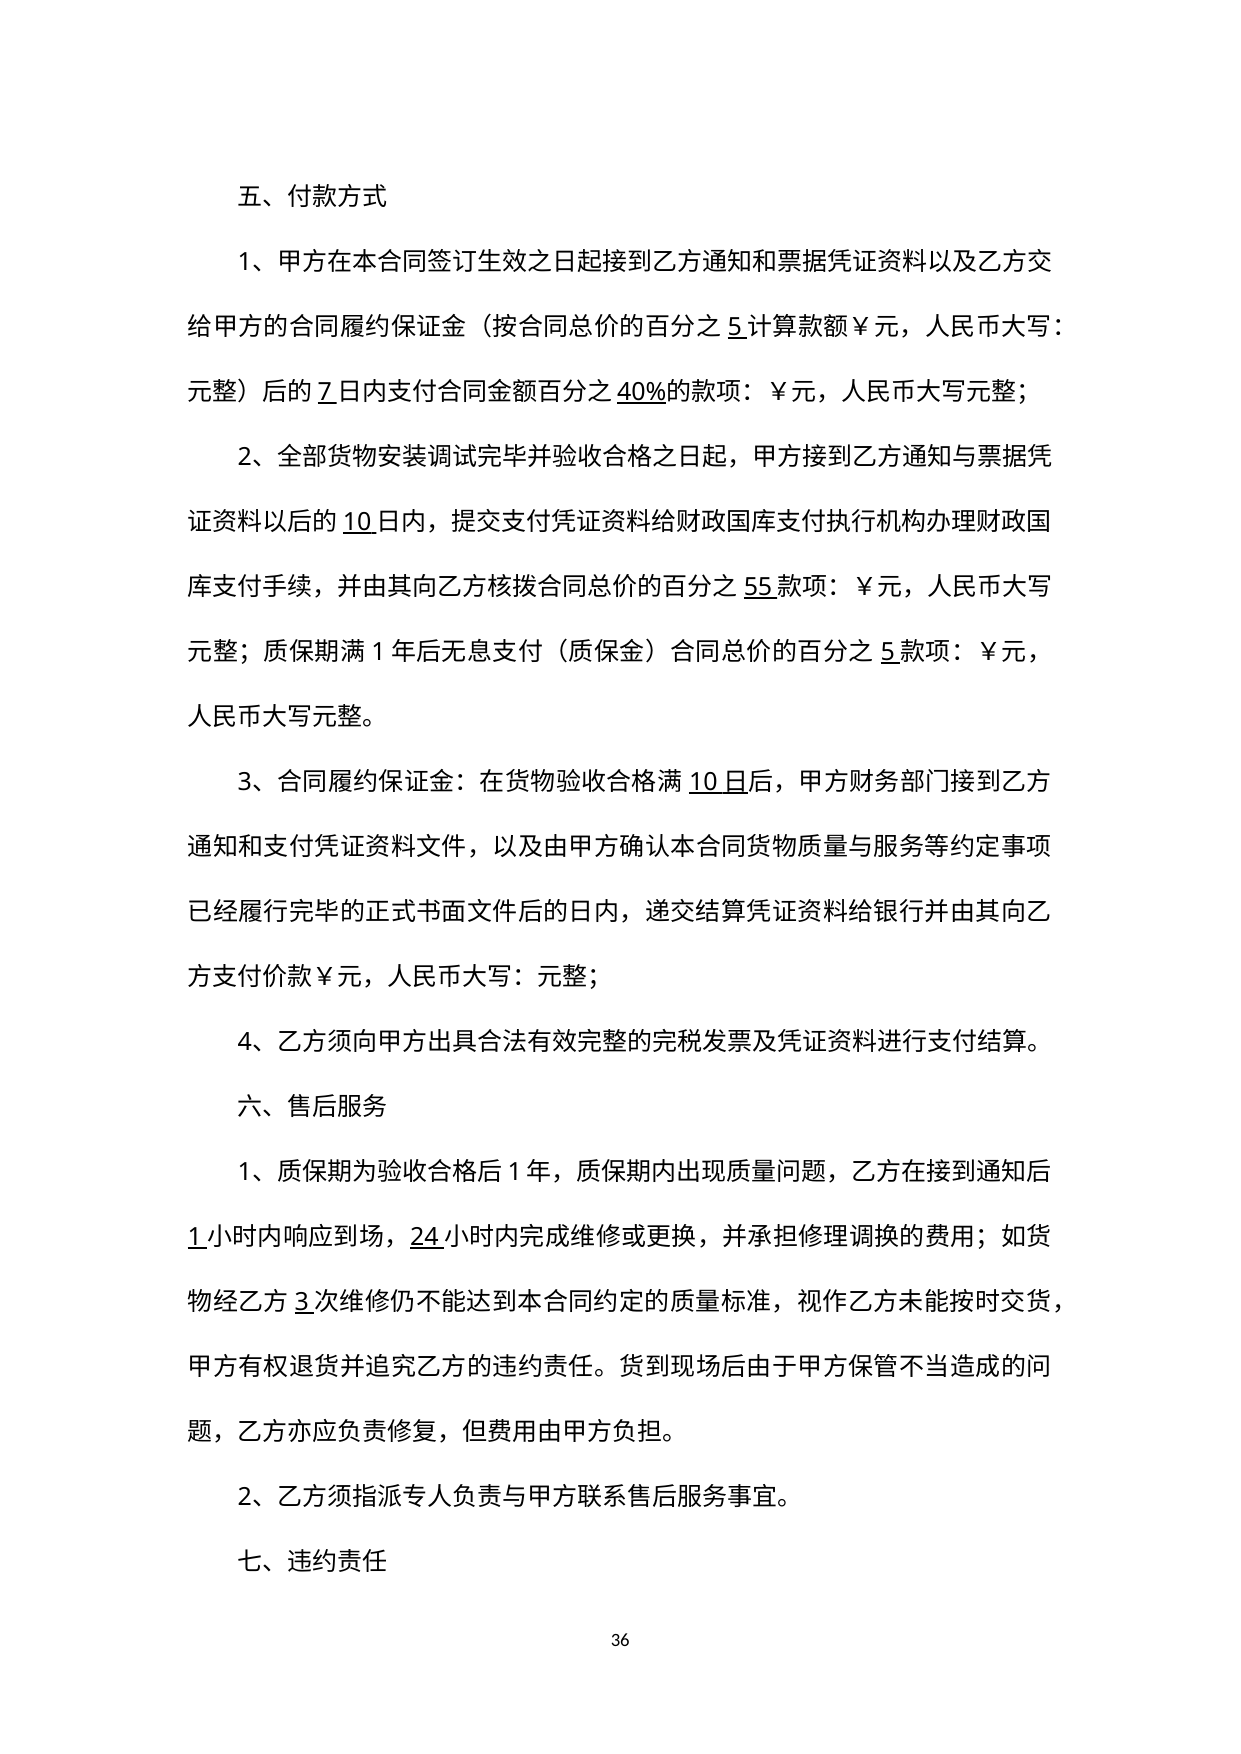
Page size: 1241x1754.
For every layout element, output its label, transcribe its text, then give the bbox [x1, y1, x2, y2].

text 1、质保期为验收合格后1年，质保期内出现质量问题，乙方在接到通知后1小时内响应到场，24小时内完成维修或更换，并承担修理调换的费用；如货物经乙方3次维修仍不能达到本合同约定的质量标准，视作乙方未能按时交货，甲方有权退货并追究乙方的违约责任。货到现场后由于甲方保管不当造成的问题，乙方亦应负责修复，但费用由甲方负担。 [187, 1137, 1053, 1462]
text 3、合同履约保证金：在货物验收合格满10日后，甲方财务部门接到乙方通知和支付凭证资料文件，以及由甲方确认本合同货物质量与服务等约定事项已经履行完毕的正式书面文件后的日内，递交结算凭证资料给银行并由其向乙方支付价款￥元，人民币大写：元整； [187, 747, 1053, 1007]
text 2、全部货物安装调试完毕并验收合格之日起，甲方接到乙方通知与票据凭证资料以后的10日内，提交支付凭证资料给财政国库支付执行机构办理财政国库支付手续，并由其向乙方核拨合同总价的百分之55款项：￥元，人民币大写元整；质保期满1年后无息支付（质保金）合同总价的百分之5款项：￥元，人民币大写元整。 [187, 422, 1053, 747]
text 2、乙方须指派专人负责与甲方联系售后服务事宜。 [187, 1462, 1053, 1527]
text 七、违约责任 [187, 1527, 1053, 1592]
text 1、甲方在本合同签订生效之日起接到乙方通知和票据凭证资料以及乙方交给甲方的合同履约保证金（按合同总价的百分之5计算款额￥元，人民币大写：元整）后的7日内支付合同金额百分之40%的款项：￥元，人民币大写元整； [187, 227, 1053, 422]
text 4、乙方须向甲方出具合法有效完整的完税发票及凭证资料进行支付结算。 [187, 1007, 1053, 1072]
text 六、售后服务 [187, 1072, 1053, 1137]
text 五、付款方式 [187, 162, 1053, 227]
